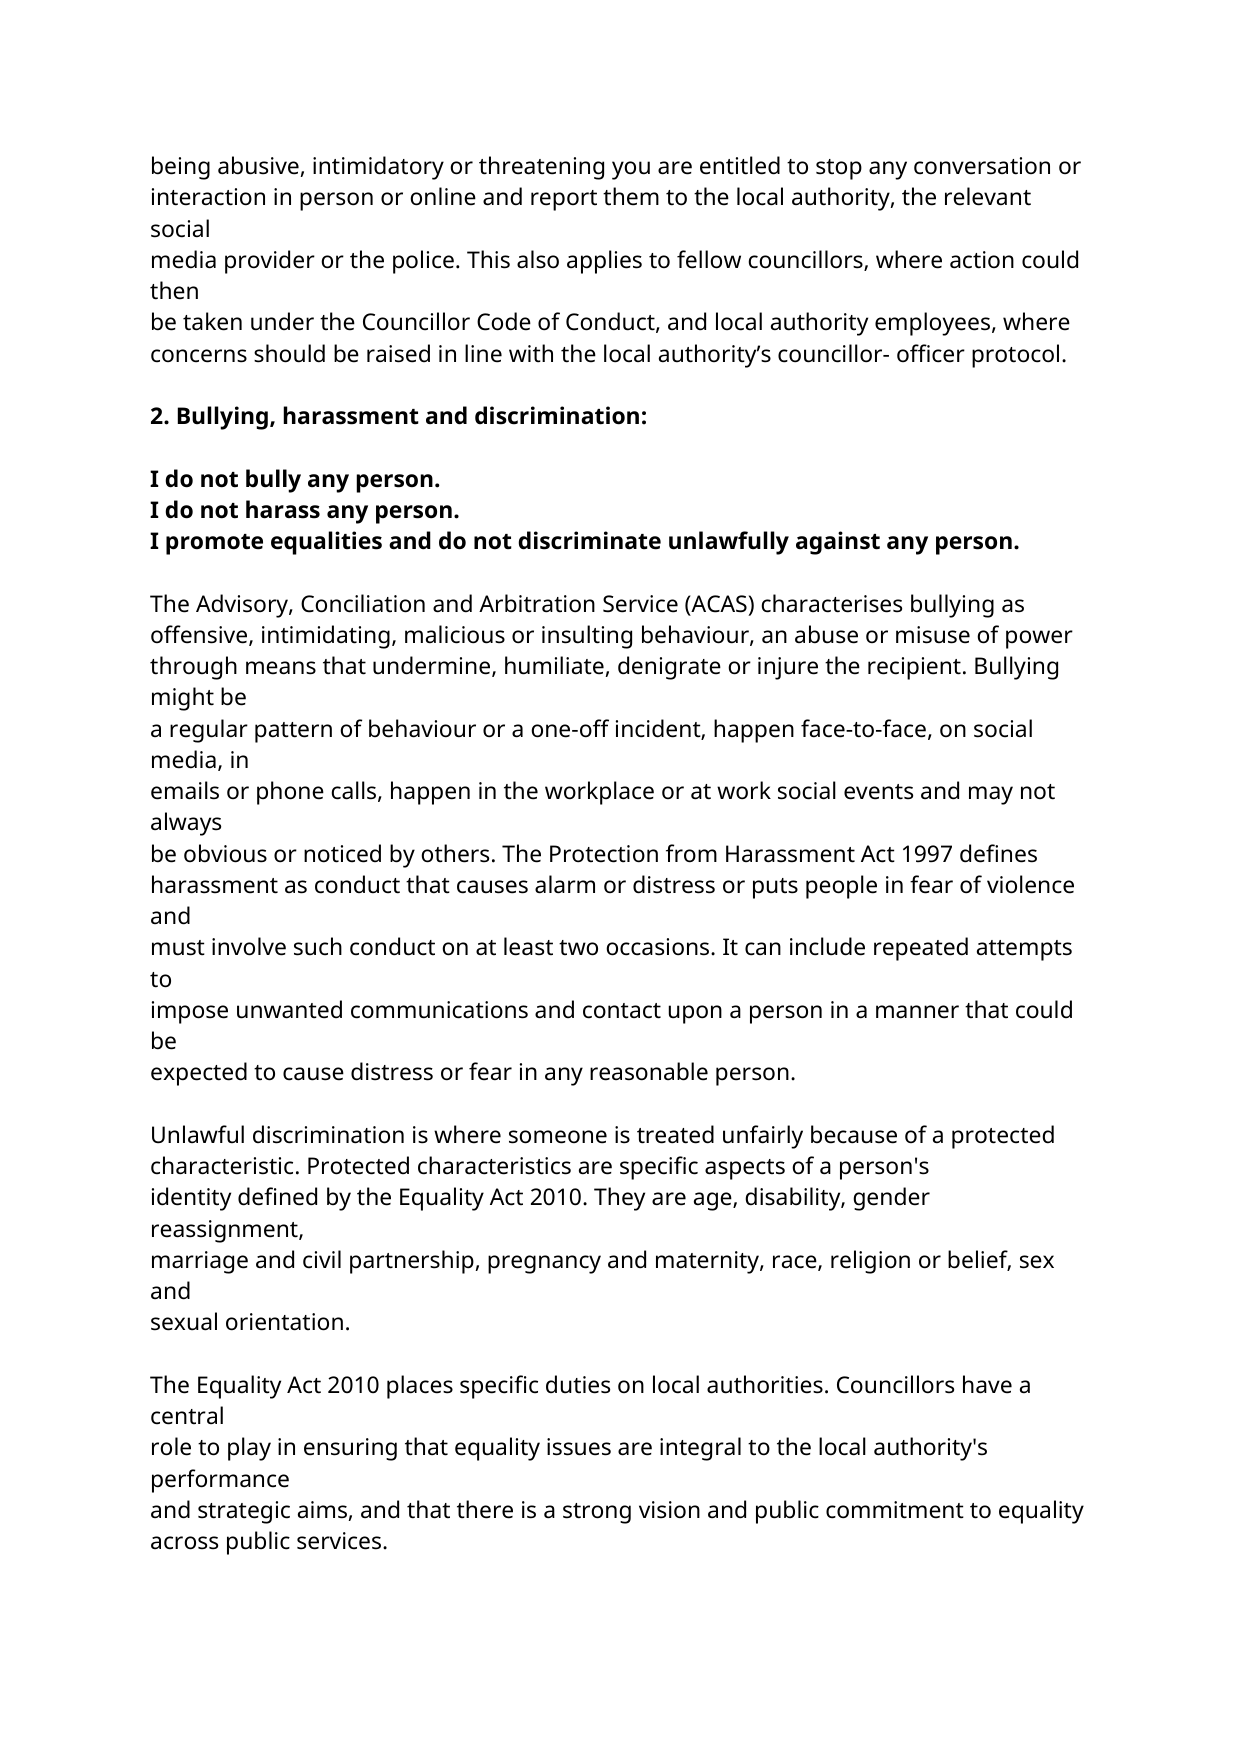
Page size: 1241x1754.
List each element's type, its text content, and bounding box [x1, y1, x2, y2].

text expected to cause distress or fear in any reasonable person. [150, 1056, 1090, 1087]
text The Advisory, Conciliation and Arbitration Service (ACAS) characterises bullying as [150, 587, 1090, 619]
text role to play in ensuring that equality issues are integral to the local authority's performance [150, 1431, 1090, 1494]
text concerns should be raised in line with the local authority’s councillor- officer protocol. [150, 337, 1090, 369]
text through means that undermine, humiliate, denigrate or injure the recipient. Bullying might be [150, 650, 1090, 712]
text being abusive, intimidatory or threatening you are entitled to stop any conversation or [150, 150, 1090, 181]
text offensive, intimidating, malicious or insulting behaviour, an abuse or misuse of power [150, 619, 1090, 650]
text interaction in person or online and report them to the local authority, the relevant social [150, 181, 1090, 244]
text and strategic aims, and that there is a strong vision and public commitment to equality [150, 1494, 1090, 1525]
text 2. Bullying, harassment and discrimination: [150, 400, 1090, 431]
text Unlawful discrimination is where someone is treated unfairly because of a protected [150, 1119, 1090, 1150]
text characteristic. Protected characteristics are specific aspects of a person's [150, 1150, 1090, 1181]
text sexual orientation. [150, 1306, 1090, 1337]
text marriage and civil partnership, pregnancy and maternity, race, religion or belief, sex and [150, 1244, 1090, 1306]
text I promote equalities and do not discriminate unlawfully against any person. [150, 525, 1090, 556]
text must involve such conduct on at least two occasions. It can include repeated attempts to [150, 931, 1090, 994]
text be taken under the Councillor Code of Conduct, and local authority employees, where [150, 306, 1090, 337]
text I do not bully any person. [150, 462, 1090, 494]
text I do not harass any person. [150, 494, 1090, 525]
text be obvious or noticed by others. The Protection from Harassment Act 1997 defines [150, 837, 1090, 869]
text The Equality Act 2010 places specific duties on local authorities. Councillors have a central [150, 1369, 1090, 1431]
text harassment as conduct that causes alarm or distress or puts people in fear of violence and [150, 869, 1090, 931]
text media provider or the police. This also applies to fellow councillors, where action could then [150, 244, 1090, 306]
text across public services. [150, 1525, 1090, 1556]
text emails or phone calls, happen in the workplace or at work social events and may not always [150, 775, 1090, 837]
text impose unwanted communications and contact upon a person in a manner that could be [150, 994, 1090, 1056]
text a regular pattern of behaviour or a one-off incident, happen face-to-face, on social media, in [150, 712, 1090, 775]
text identity defined by the Equality Act 2010. They are age, disability, gender reassignment, [150, 1181, 1090, 1244]
